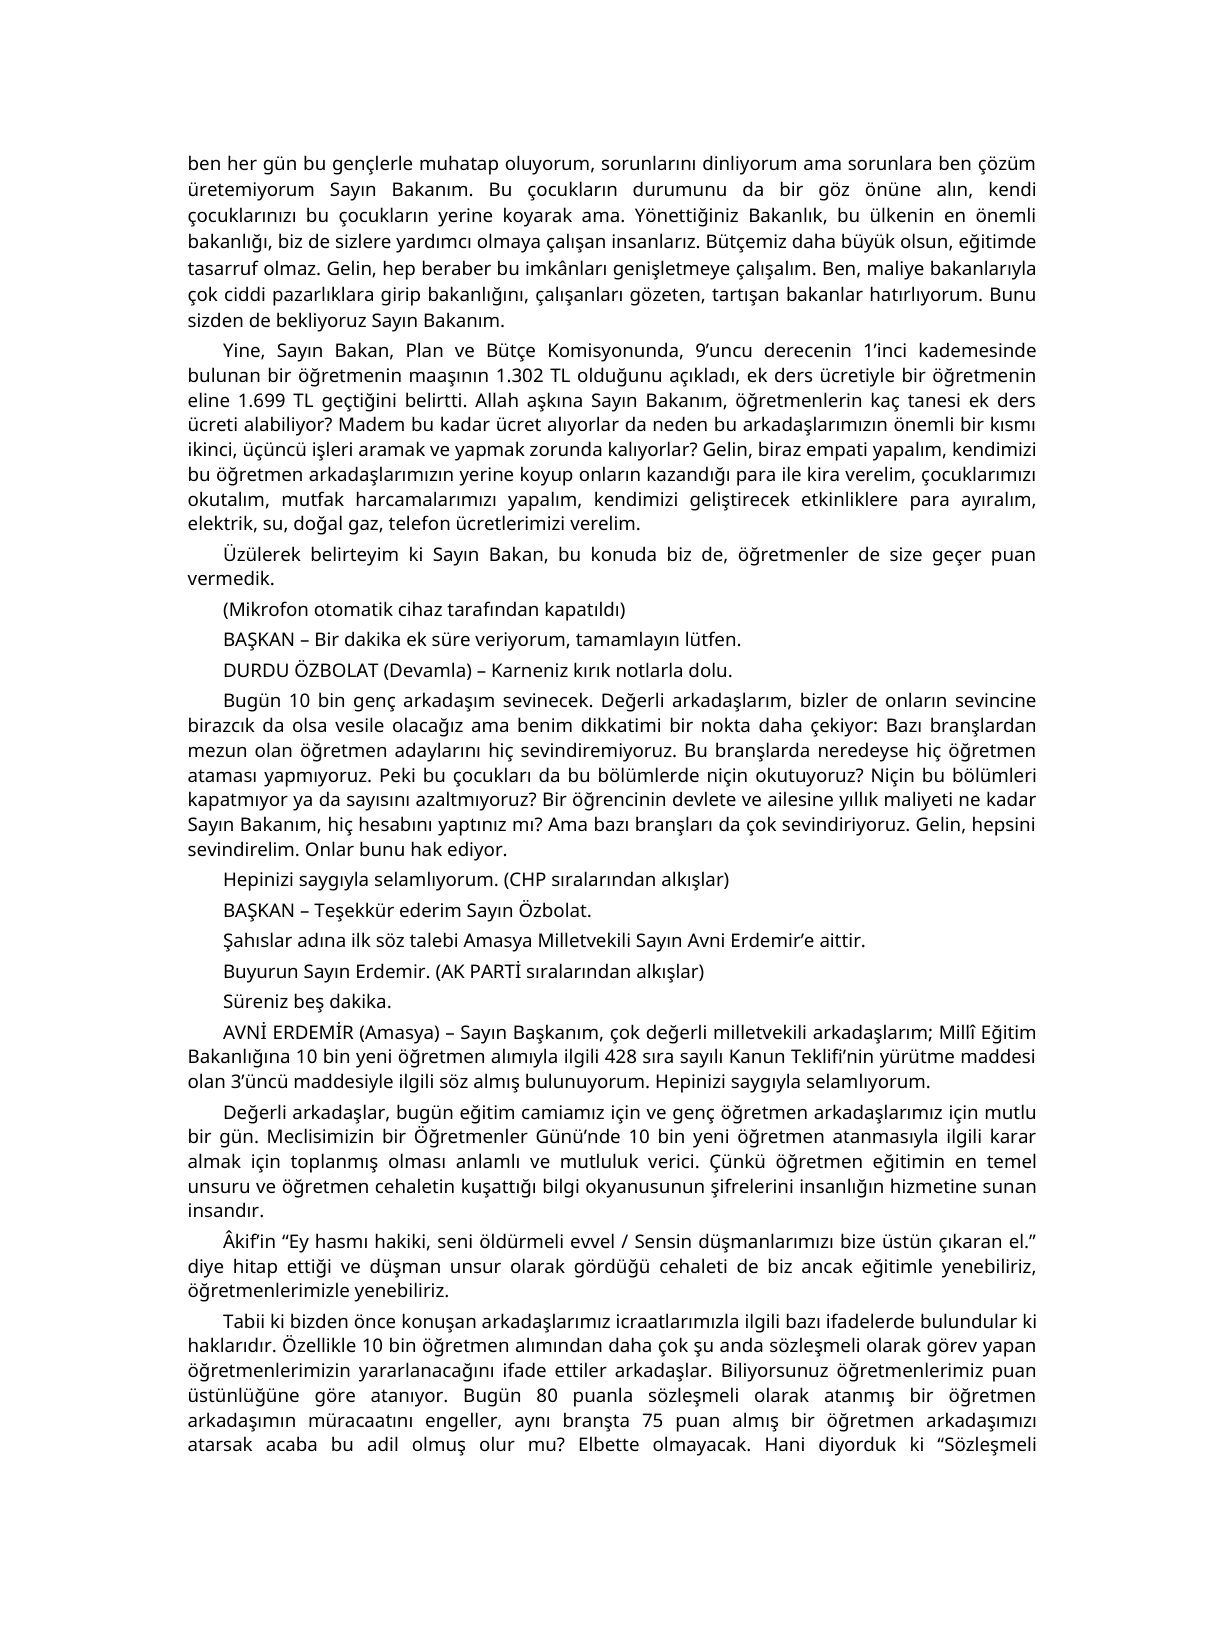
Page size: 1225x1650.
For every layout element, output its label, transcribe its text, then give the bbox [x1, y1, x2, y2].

text (Mikrofon otomatik cihaz tarafından kapatıldı) [187, 597, 1037, 621]
text BAŞKAN – Bir dakika ek süre veriyorum, tamamlayın lütfen. [187, 627, 1037, 652]
text Değerli arkadaşlar, bugün eğitim camiamız için ve genç öğretmen arkadaşlarımız için mutlu bir gün. Meclisimizin bir Öğretmenler Günü’nde 10 bin yeni öğretmen atanmasıyla ilgili karar almak için toplanmış olması anlamlı ve mutluluk verici. Çünkü öğretmen eğitimin en temel unsuru ve öğretmen cehaletin kuşattığı bilgi okyanusunun şifrelerini insanlığın hizmetine sunan insandır. [187, 1099, 1037, 1223]
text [187, 1308, 1037, 1457]
text Bugün 10 bin genç arkadaşım sevinecek. Değerli arkadaşlarım, bizler de onların sevincine birazcık da olsa vesile olacağız ama benim dikkatimi bir nokta daha çekiyor: Bazı branşlardan mezun olan öğretmen adaylarını hiç sevindiremiyoruz. Bu branşlarda neredeyse hiç öğretmen ataması yapmıyoruz. Peki bu çocukları da bu bölümlerde niçin okutuyoruz? Niçin bu bölümleri kapatmıyor ya da sayısını azaltmıyoruz? Bir öğrencinin devlete ve ailesine yıllık maliyeti ne kadar Sayın Bakanım, hiç hesabını yaptınız mı? Ama bazı branşları da çok sevindiriyoruz. Gelin, hepsini sevindirelim. Onlar bunu hak ediyor. [187, 688, 1037, 861]
text BAŞKAN – Teşekkür ederim Sayın Özbolat. [187, 897, 1037, 922]
text Yine, Sayın Bakan, Plan ve Bütçe Komisyonunda, 9’uncu derecenin 1’inci kademesinde bulunan bir öğretmenin maaşının 1.302 TL olduğunu açıkladı, ek ders ücretiyle bir öğretmenin eline 1.699 TL geçtiğini belirtti. Allah aşkına Sayın Bakanım, öğretmenlerin kaç tanesi ek ders ücreti alabiliyor? Madem bu kadar ücret alıyorlar da neden bu arkadaşlarımızın önemli bir kısmı ikinci, üçüncü işleri aramak ve yapmak zorunda kalıyorlar? Gelin, biraz empati yapalım, kendimizi bu öğretmen arkadaşlarımızın yerine koyup onların kazandığı para ile kira verelim, çocuklarımızı okutalım, mutfak harcamalarımızı yapalım, kendimizi geliştirecek etkinliklere para ayıralım, elektrik, su, doğal gaz, telefon ücretlerimizi verelim. [187, 338, 1037, 536]
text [187, 150, 1037, 332]
text Süreniz beş dakika. [187, 989, 1037, 1014]
text Üzülerek belirteyim ki Sayın Bakan, bu konuda biz de, öğretmenler de size geçer puan vermedik. [187, 541, 1037, 591]
text DURDU ÖZBOLAT (Devamla) – Karneniz kırık notlarla dolu. [187, 658, 1037, 682]
text Âkif’in “Ey hasmı hakiki, seni öldürmeli evvel / Sensin düşmanlarımızı bize üstün çıkaran el.” diye hitap ettiği ve düşman unsur olarak gördüğü cehaleti de biz ancak eğitimle yenebiliriz, öğretmenlerimizle yenebiliriz. [187, 1229, 1037, 1303]
text Buyurun Sayın Erdemir. (AK PARTİ sıralarından alkışlar) [187, 958, 1037, 983]
text Hepinizi saygıyla selamlıyorum. (CHP sıralarından alkışlar) [187, 867, 1037, 892]
text AVNİ ERDEMİR (Amasya) – Sayın Başkanım, çok değerli milletvekili arkadaşlarım; Millî Eğitim Bakanlığına 10 bin yeni öğretmen alımıyla ilgili 428 sıra sayılı Kanun Teklifi’nin yürütme maddesi olan 3’üncü maddesiyle ilgili söz almış bulunuyorum. Hepinizi saygıyla selamlıyorum. [187, 1019, 1037, 1093]
text Şahıslar adına ilk söz talebi Amasya Milletvekili Sayın Avni Erdemir’e aittir. [187, 928, 1037, 953]
